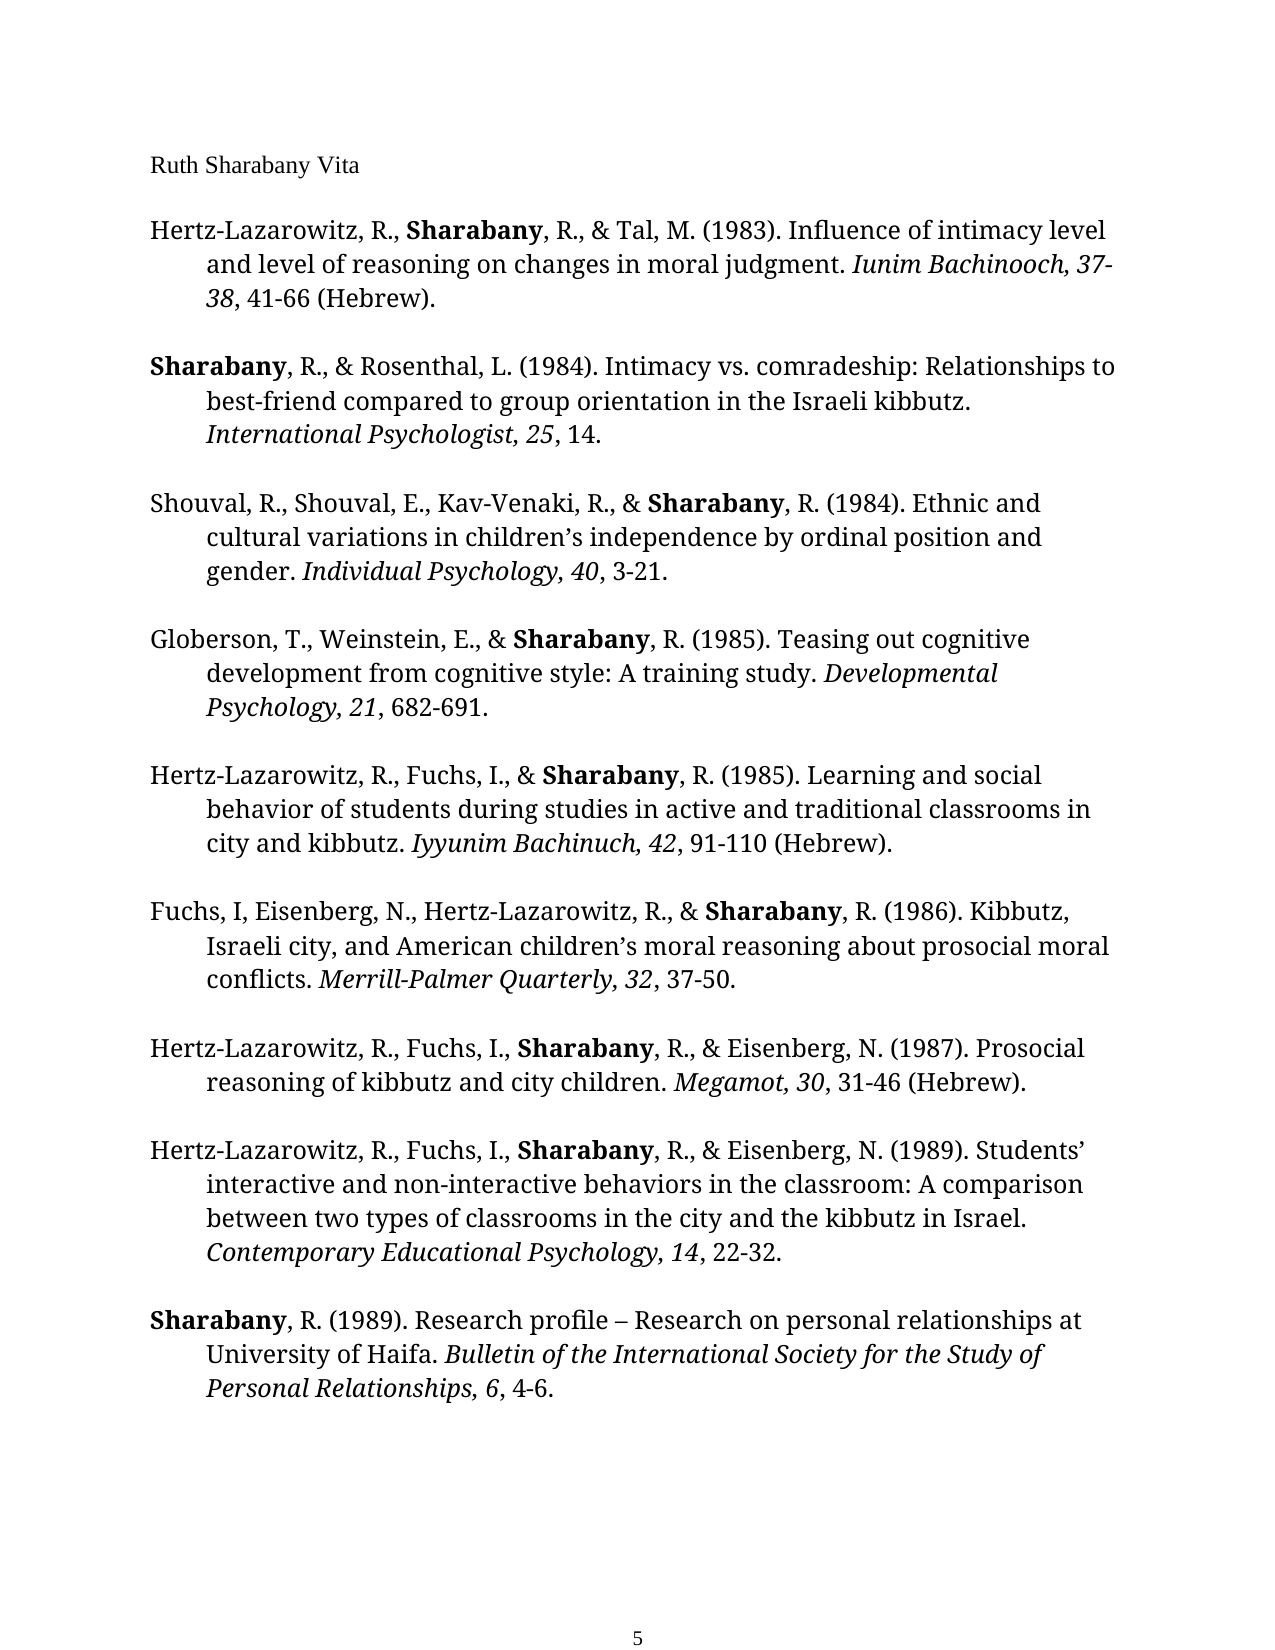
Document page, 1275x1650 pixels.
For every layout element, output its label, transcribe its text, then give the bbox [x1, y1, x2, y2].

text Globerson, T., Weinstein, E., & Sharabany, R. (1985). Teasing out cognitive development from cognitive style: A training study. Developmental Psychology, 21, 682-691. [150, 622, 1125, 724]
text Hertz-Lazarowitz, R., Fuchs, I., Sharabany, R., & Eisenberg, N. (1987). Prosocial reasoning of kibbutz and city children. Megamot, 30, 31-46 (Hebrew). [150, 1030, 1125, 1098]
text Sharabany, R., & Rosenthal, L. (1984). Intimacy vs. comradeship: Relationships to best-friend compared to group orientation in the Israeli kibbutz. International Psychologist, 25, 14. [150, 349, 1125, 451]
text Hertz-Lazarowitz, R., Fuchs, I., & Sharabany, R. (1985). Learning and social behavior of students during studies in active and traditional classrooms in city and kibbutz. Iyyunim Bachinuch, 42, 91-110 (Hebrew). [150, 758, 1125, 860]
text Shouval, R., Shouval, E., Kav-Venaki, R., & Sharabany, R. (1984). Ethnic and cultural variations in children’s independence by ordinal position and gender. Individual Psychology, 40, 3-21. [150, 485, 1125, 587]
text Sharabany, R. (1989). Research profile – Research on personal relationships at University of Haifa. Bulletin of the International Society for the Study of Personal Relationships, 6, 4-6. [150, 1303, 1125, 1405]
text Hertz-Lazarowitz, R., Sharabany, R., & Tal, M. (1983). Influence of intimacy level and level of reasoning on changes in moral judgment. Iunim Bachinooch, 37-38, 41-66 (Hebrew). [150, 213, 1125, 315]
text Hertz-Lazarowitz, R., Fuchs, I., Sharabany, R., & Eisenberg, N. (1989). Students’ interactive and non-interactive behaviors in the classroom: A comparison between two types of classrooms in the city and the kibbutz in Israel. Contemporary Educational Psychology, 14, 22-32. [150, 1132, 1125, 1269]
text Fuchs, I, Eisenberg, N., Hertz-Lazarowitz, R., & Sharabany, R. (1986). Kibbutz, Israeli city, and American children’s moral reasoning about prosocial moral conflicts. Merrill-Palmer Quarterly, 32, 37-50. [150, 894, 1125, 996]
